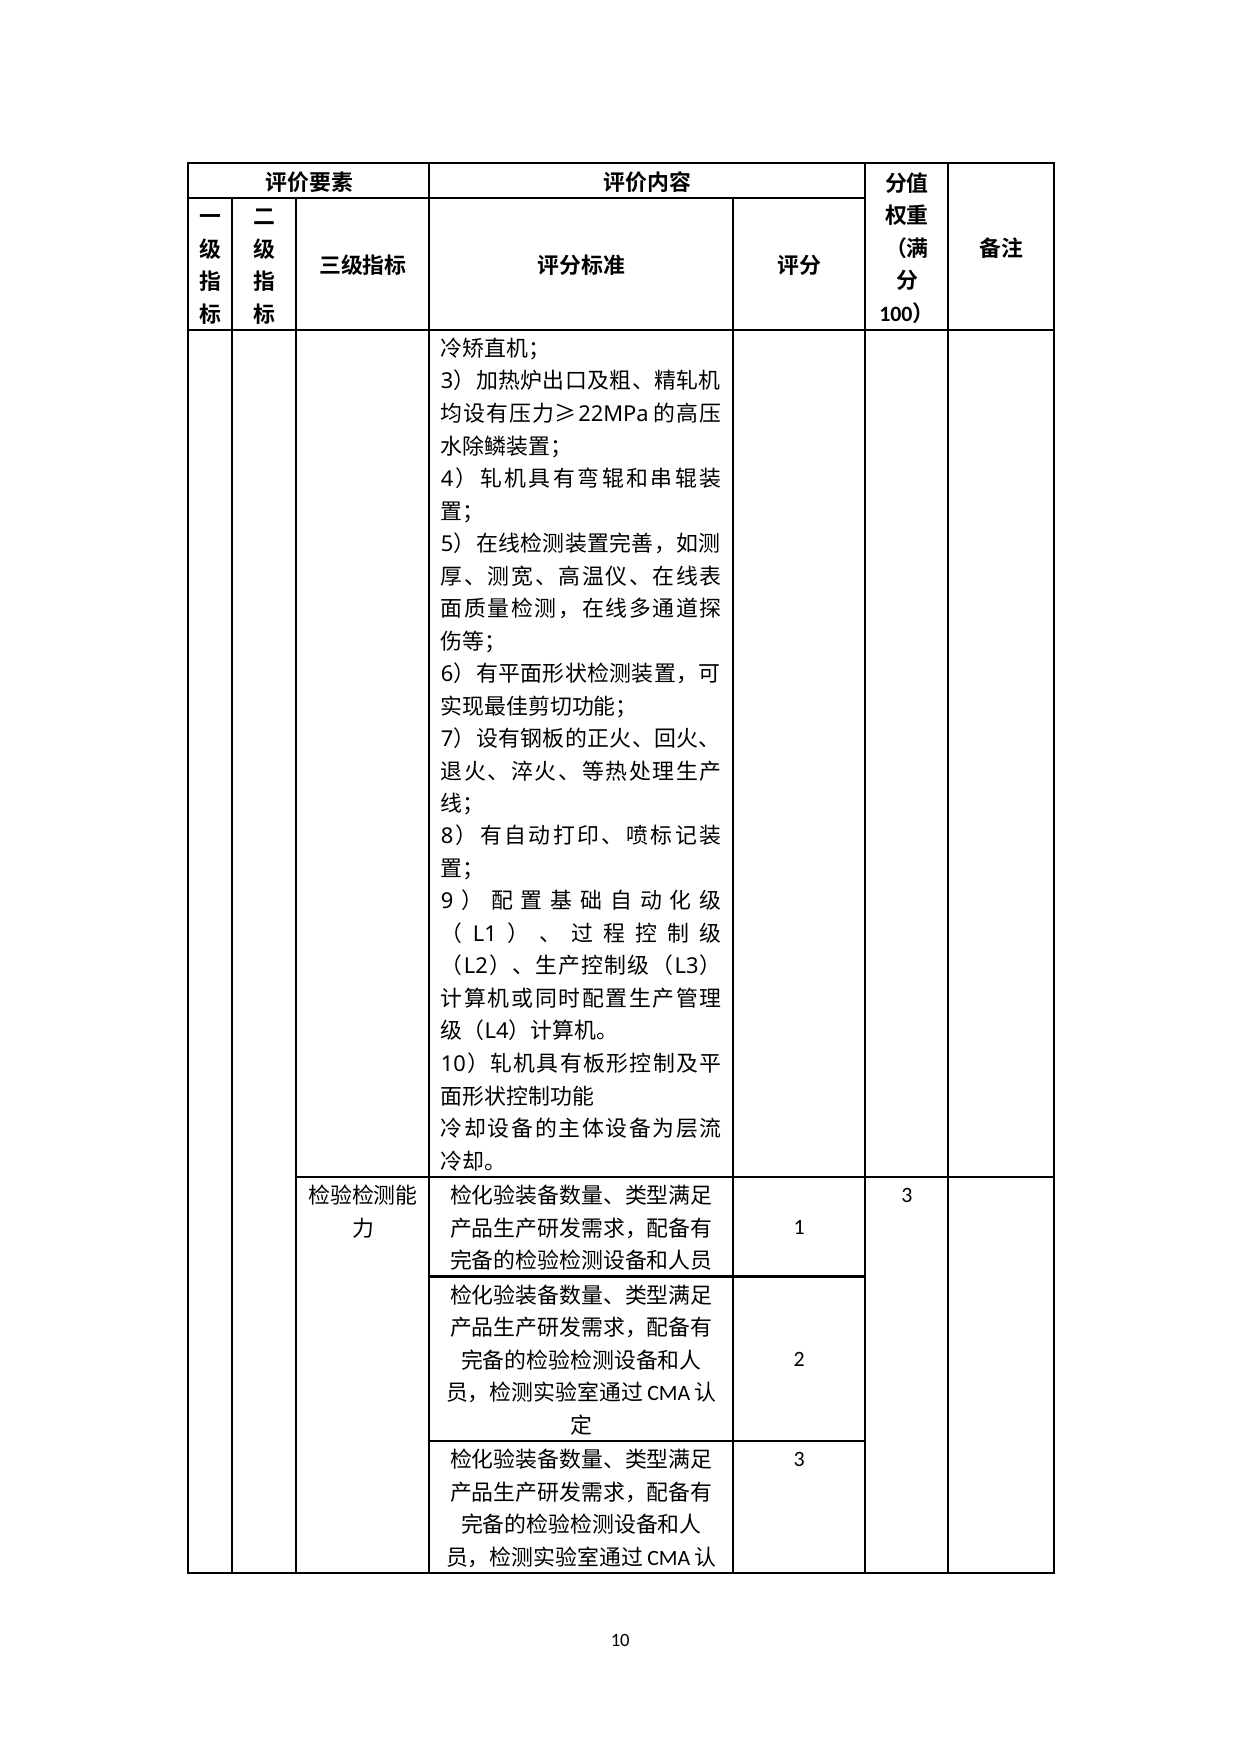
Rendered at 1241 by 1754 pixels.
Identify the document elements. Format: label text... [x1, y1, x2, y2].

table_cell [430, 331, 732, 1176]
table_cell 检化验装备数量、类型满足产品生产研发需求，配备有完备的检验检测设备和人员 [430, 1178, 732, 1275]
table_header 分值权重 （满分100） [866, 164, 947, 329]
table_cell 三级指标 [297, 199, 428, 329]
table_cell 4 [734, 331, 864, 1176]
table_header 评价要素 [189, 164, 428, 197]
table_cell 评分 [734, 199, 864, 329]
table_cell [430, 1442, 732, 1572]
table_cell 3 [866, 1178, 947, 1572]
table_cell 3 [734, 1442, 864, 1572]
table_header 备注 [949, 164, 1053, 329]
table_cell 一级指标 [189, 199, 231, 329]
table_cell [949, 1178, 1053, 1572]
table_cell 2 [734, 1278, 864, 1440]
table_header 评价内容 [430, 164, 864, 197]
table_cell 评分标准 [430, 199, 732, 329]
table_cell 检化验装备数量、类型满足产品生产研发需求，配备有完备的检验检测设备和人员，检测实验室通过CMA认定 [430, 1278, 732, 1440]
table_cell 检验检测能力 [297, 1178, 428, 1572]
table_cell 1 [734, 1178, 864, 1275]
table_cell 二级指标 [233, 199, 295, 329]
